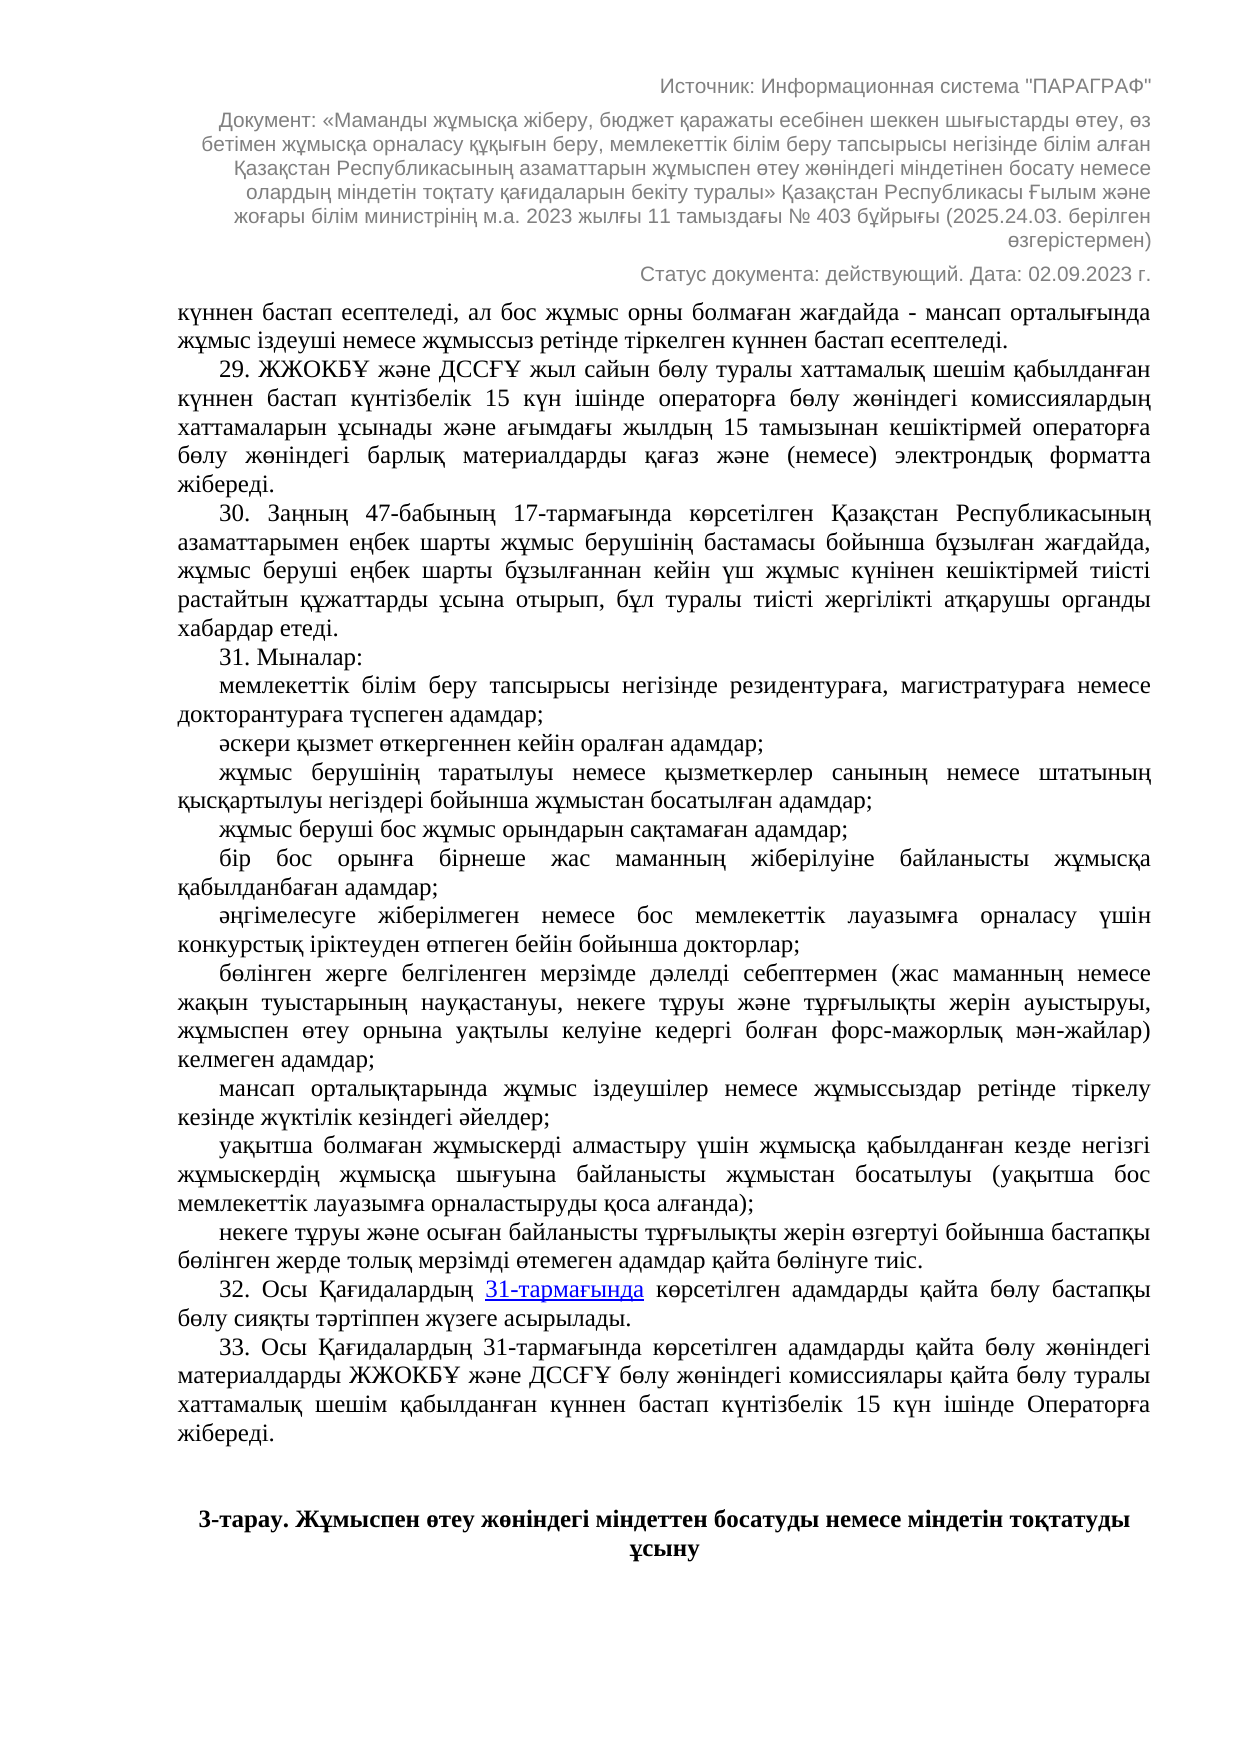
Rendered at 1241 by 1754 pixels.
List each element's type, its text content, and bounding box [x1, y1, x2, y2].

text бөлінген жерге белгіленген мерзімде дәлелді себептермен (жас маманның немесе жақын туыстарының науқастануы, некеге тұруы және тұрғылықты жерін ауыстыруы, жұмыспен өтеу орнына уақтылы келуіне кедергі болған форс-мажорлық мән-жайлар) келмеген адамдар; [177, 958, 1152, 1073]
text 30. Заңның 47-бабының 17-тармағында көрсетілген Қазақстан Республикасының азаматтарымен еңбек шарты жұмыс берушінің бастамасы бойынша бұзылған жағдайда, жұмыс беруші еңбек шарты бұзылғаннан кейін үш жұмыс күнінен кешіктірмей тиісті растайтын құжаттарды ұсына отырып, бұл туралы тиісті жергілікті атқарушы органды хабардар етеді. [177, 498, 1152, 642]
text әңгімелесуге жіберілмеген немесе бос мемлекеттік лауазымға орналасу үшін конкурстық іріктеуден өтпеген бейін бойынша докторлар; [177, 900, 1152, 958]
text 29. ЖЖОКБҰ және ДССҒҰ жыл сайын бөлу туралы хаттамалық шешім қабылданған күннен бастап күнтізбелік 15 күн ішінде операторға бөлу жөніндегі комиссиялардың хаттамаларын ұсынады және ағымдағы жылдың 15 тамызынан кешіктірмей операторға бөлу жөніндегі барлық материалдарды қағаз және (немесе) электрондық форматта жібереді. [177, 354, 1152, 498]
text мемлекеттік білім беру тапсырысы негізінде резидентураға, магистратураға немесе докторантураға түспеген адамдар; [177, 670, 1152, 728]
text некеге тұруы және осыған байланысты тұрғылықты жерін өзгертуі бойынша бастапқы бөлінген жерде толық мерзімді өтемеген адамдар қайта бөлінуге тиіс. [177, 1217, 1152, 1274]
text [177, 297, 1152, 354]
text уақытша болмаған жұмыскерді алмастыру үшін жұмысқа қабылданған кезде негізгі жұмыскердің жұмысқа шығуына байланысты жұмыстан босатылуы (уақытша бос мемлекеттік лауазымға орналастыруды қоса алғанда); [177, 1130, 1152, 1217]
text мансап орталықтарында жұмыс іздеушілер немесе жұмыссыздар ретінде тіркелу кезінде жүктілік кезіндегі әйелдер; [177, 1073, 1152, 1130]
text 32. Осы Қағидалардың 31-тармағында көрсетілген адамдарды қайта бөлу бастапқы бөлу сияқты тәртіппен жүзеге асырылады. [177, 1274, 1152, 1332]
text бір бос орынға бірнеше жас маманның жіберілуіне байланысты жұмысқа қабылданбаған адамдар; [177, 843, 1152, 900]
text 33. Осы Қағидалардың 31-тармағында көрсетілген адамдарды қайта бөлу жөніндегі материалдарды ЖЖОКБҰ және ДССҒҰ бөлу жөніндегі комиссиялары қайта бөлу туралы хаттамалық шешім қабылданған күннен бастап күнтізбелік 15 күн ішінде Операторға жібереді. [177, 1332, 1152, 1447]
text 31. Мыналар: [177, 642, 1152, 670]
text жұмыс берушінің таратылуы немесе қызметкерлер санының немесе штатының қысқартылуы негіздері бойынша жұмыстан босатылған адамдар; [177, 757, 1152, 814]
text әскери қызмет өткергеннен кейін оралған адамдар; [177, 728, 1152, 757]
text 3-тарау. Жұмыспен өтеу жөніндегі міндеттен босатуды немесе міндетін тоқтатуды ұсыну [177, 1504, 1152, 1562]
text жұмыс беруші бос жұмыс орындарын сақтамаған адамдар; [177, 814, 1152, 843]
